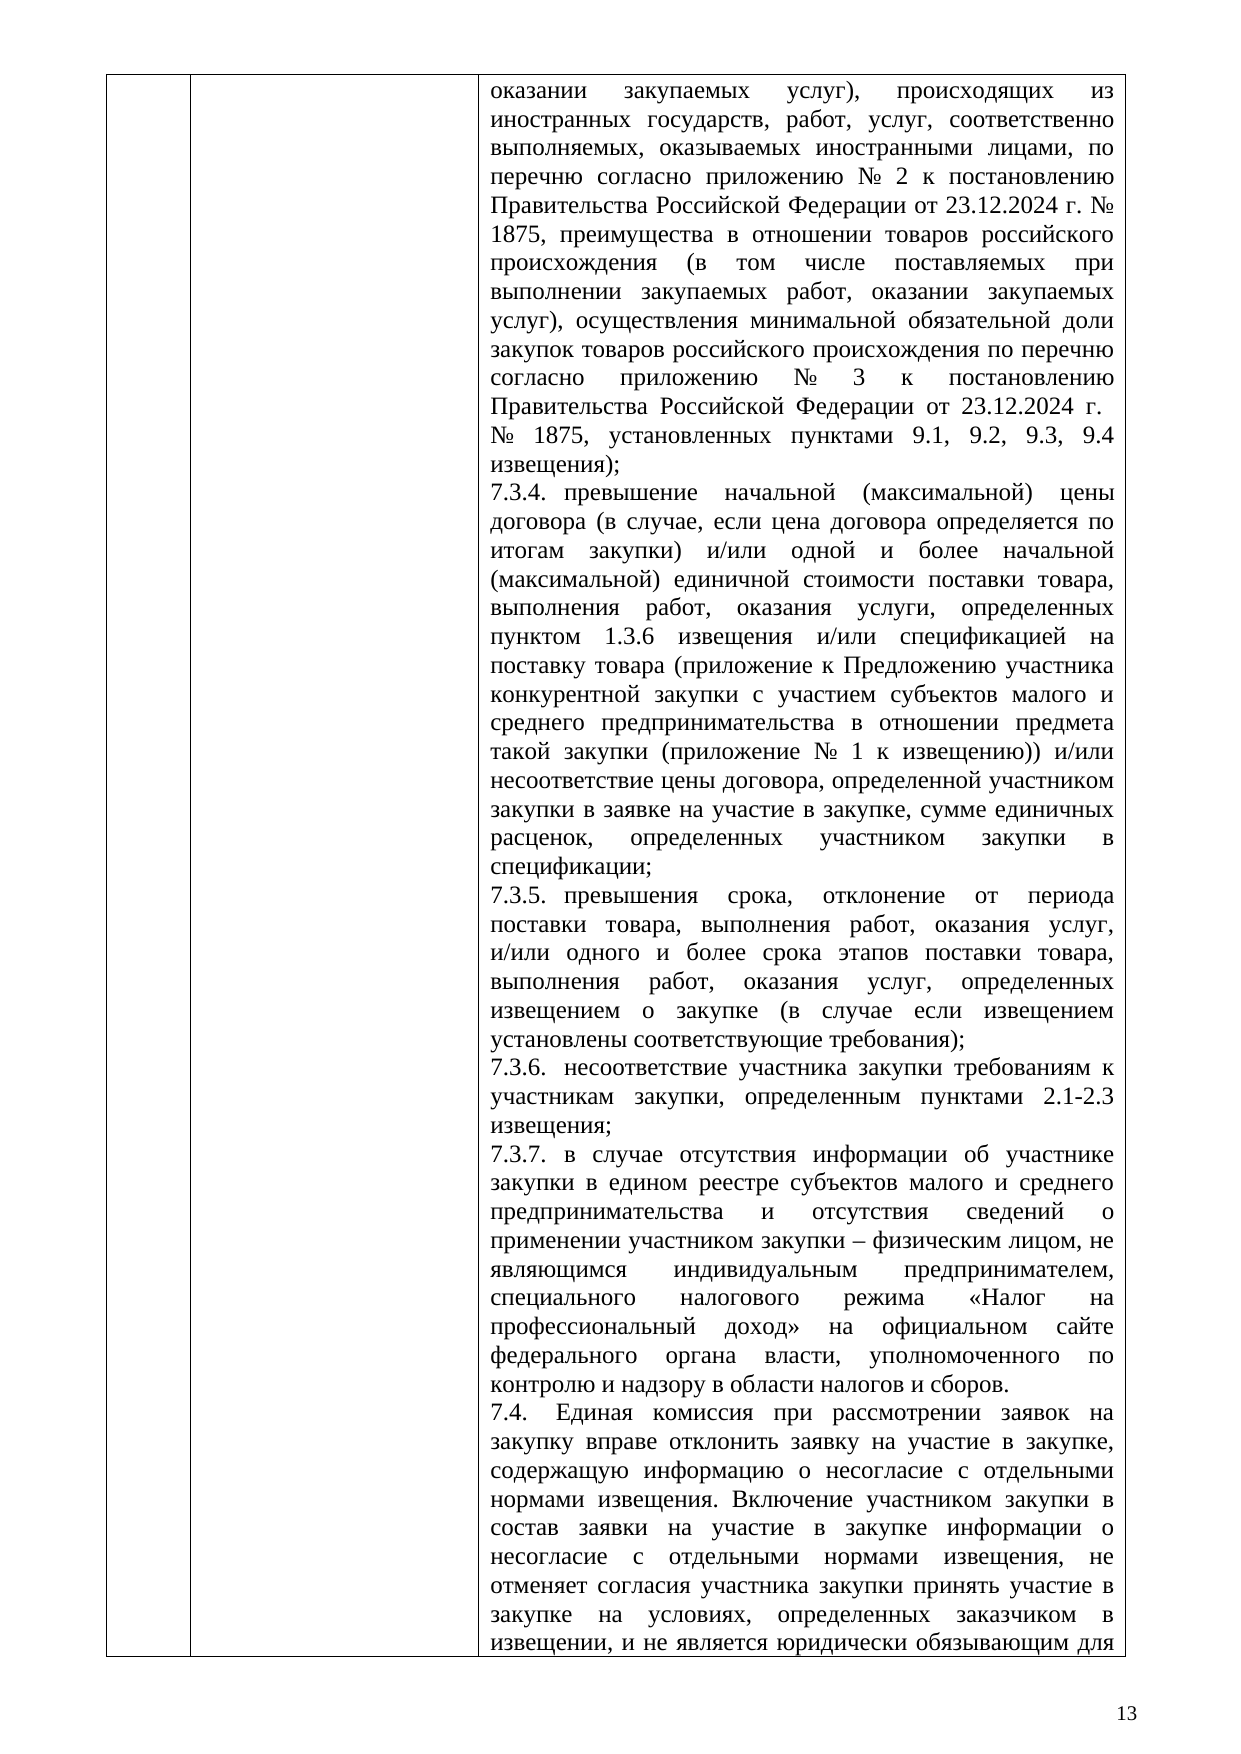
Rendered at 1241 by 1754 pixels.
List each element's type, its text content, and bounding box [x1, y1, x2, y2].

table_cell 7 [107, 75, 190, 1656]
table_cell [479, 75, 1125, 1656]
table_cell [191, 75, 478, 1656]
